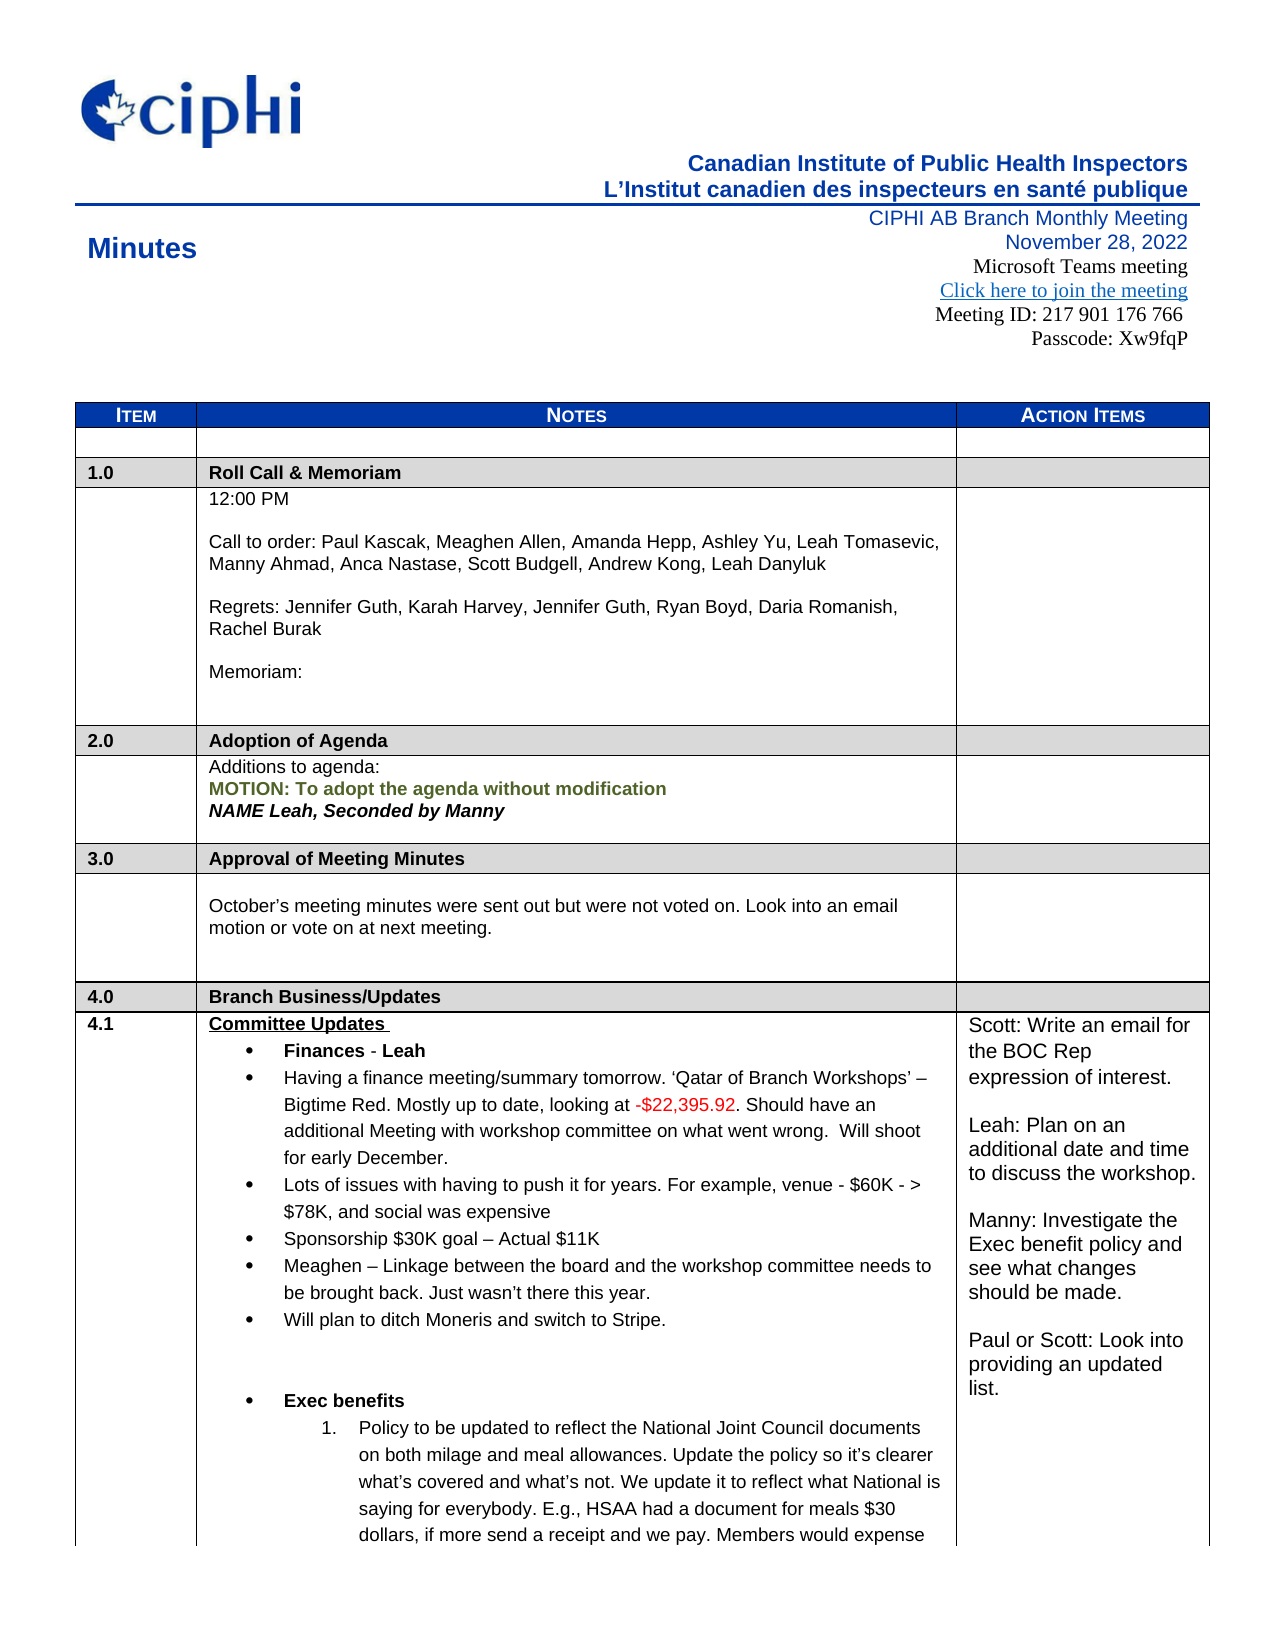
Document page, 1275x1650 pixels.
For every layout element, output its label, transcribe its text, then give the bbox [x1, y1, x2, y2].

table_cell [197, 428, 956, 457]
table_cell 2.0 [76, 726, 196, 755]
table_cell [957, 1013, 1209, 1546]
table_header Notes [197, 403, 956, 427]
table_cell [957, 458, 1209, 487]
table_cell 12:00 PM Call to order: Paul Kascak, Meaghen Allen, Amanda Hepp, Ashley Yu, Leah Tomasevic, Manny Ahmad, Anca Nastase, Scott Budgell, Andrew Kong, Leah Danyluk Regrets: Jennifer Guth, Karah Harvey, Jennifer Guth, Ryan Boyd, Daria Romanish, Rachel Burak Memoriam: [197, 488, 956, 725]
table_cell [957, 844, 1209, 873]
table_cell [957, 428, 1209, 457]
table_cell [76, 488, 196, 725]
table_cell 3.0 [76, 844, 196, 873]
table_cell Additions to agenda: MOTION: To adopt the agenda without modification NAME Leah, Seconded by Manny [197, 756, 956, 843]
table_cell Branch Business/Updates [197, 983, 956, 1011]
table_cell [76, 874, 196, 981]
picture [81, 75, 301, 148]
table_cell [957, 726, 1209, 755]
table_cell [957, 874, 1209, 981]
table_cell [76, 756, 196, 843]
table_cell Roll Call & Memoriam [197, 458, 956, 487]
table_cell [197, 1013, 956, 1546]
table_cell Approval of Meeting Minutes [197, 844, 956, 873]
table_cell [957, 756, 1209, 843]
table_cell [957, 488, 1209, 725]
table_header Action Items [957, 403, 1209, 427]
table_cell [76, 428, 196, 457]
table_cell [957, 983, 1209, 1011]
table_cell Adoption of Agenda [197, 726, 956, 755]
table_cell 4.1 [76, 1013, 196, 1546]
table_header Item [76, 403, 196, 427]
table_cell October’s meeting minutes were sent out but were not voted on. Look into an email motion or vote on at next meeting. [197, 874, 956, 981]
table_cell 1.0 [76, 458, 196, 487]
table_cell 4.0 [76, 983, 196, 1011]
